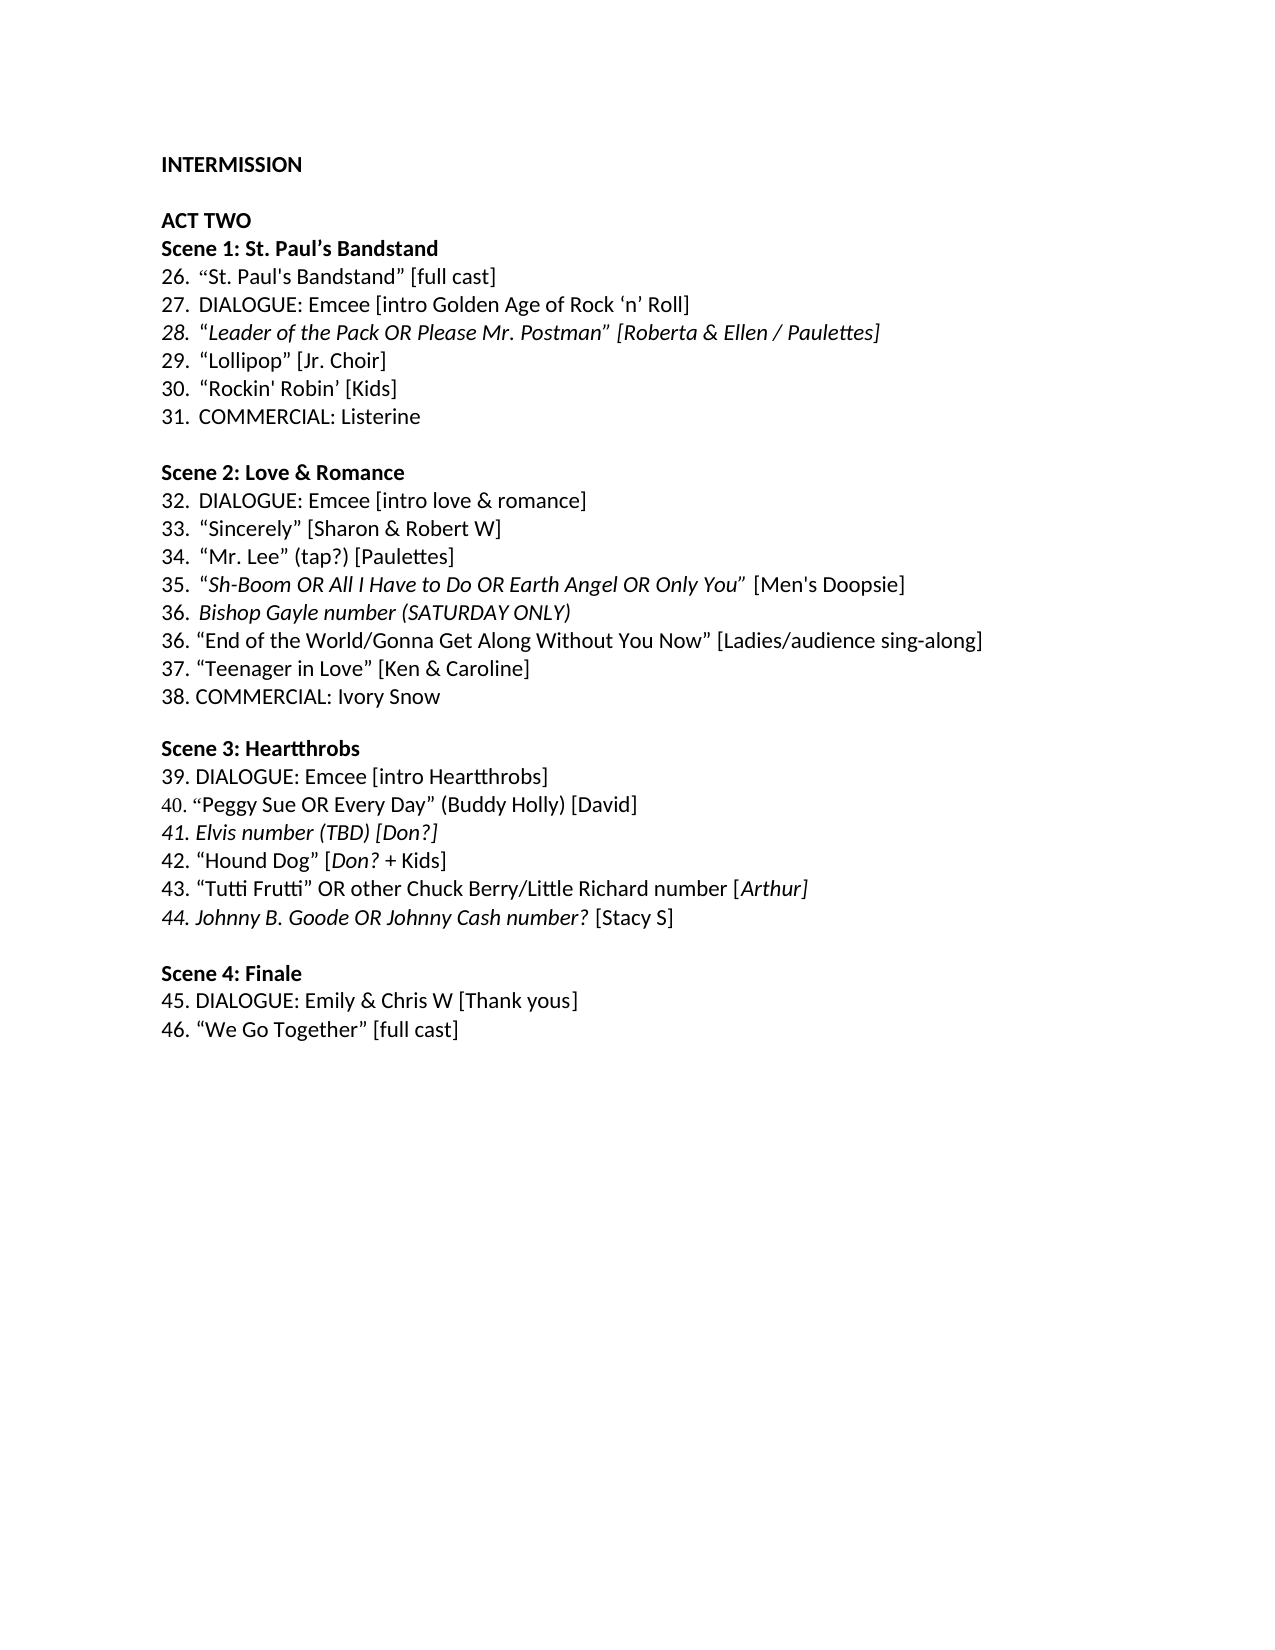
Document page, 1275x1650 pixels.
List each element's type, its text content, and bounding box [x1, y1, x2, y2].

list DIALOGUE: Emcee [intro love & romance] [161, 486, 1125, 514]
text Scene 1: St. Paul’s Bandstand [161, 234, 1125, 262]
list “Mr. Lee” (tap?) [Paulettes] [161, 542, 1125, 570]
list “Sincerely” [Sharon & Robert W] [161, 514, 1125, 542]
list “St. Paul's Bandstand” [full cast] [161, 262, 1125, 290]
list “Lollipop” [Jr. Choir] [161, 346, 1125, 374]
text 44. Johnny B. Goode OR Johnny Cash number? [Stacy S] [161, 903, 1125, 931]
text 37. “Teenager in Love” [Ken & Caroline] [161, 654, 1125, 682]
list DIALOGUE: Emcee [intro Golden Age of Rock ‘n’ Roll] [161, 290, 1125, 318]
text 42. “Hound Dog” [Don? + Kids] [161, 847, 1125, 874]
list “Sh-Boom OR All I Have to Do OR Earth Angel OR Only You” [Men's Doopsie] [161, 570, 1125, 598]
text 38. COMMERCIAL: Ivory Snow [161, 682, 1125, 710]
text 39. DIALOGUE: Emcee [intro Heartthrobs] [161, 762, 1125, 791]
text Scene 2: Love & Romance [161, 458, 1125, 486]
list “Rockin' Robin’ [Kids] [161, 374, 1125, 402]
text 36. “End of the World/Gonna Get Along Without You Now” [Ladies/audience sing-along] [161, 626, 1125, 654]
text 40. “Peggy Sue OR Every Day” (Buddy Holly) [David] [161, 791, 1125, 818]
text ACT TWO [161, 206, 1125, 234]
text Scene 3: Heartthrobs [161, 734, 1125, 762]
text 41. Elvis number (TBD) [Don?] [161, 818, 1125, 847]
list COMMERCIAL: Listerine [161, 402, 1125, 430]
text INTERMISSION [161, 150, 1125, 178]
text 46. “We Go Together” [full cast] [161, 1015, 1125, 1043]
text 45. DIALOGUE: Emily & Chris W [Thank yous] [161, 987, 1125, 1015]
text 43. “Tutti Frutti” OR other Chuck Berry/Little Richard number [Arthur] [161, 874, 1125, 903]
text Scene 4: Finale [161, 959, 1125, 987]
list “Leader of the Pack OR Please Mr. Postman” [Roberta & Ellen / Paulettes] [161, 318, 1125, 346]
list Bishop Gayle number (SATURDAY ONLY) [161, 598, 1125, 626]
